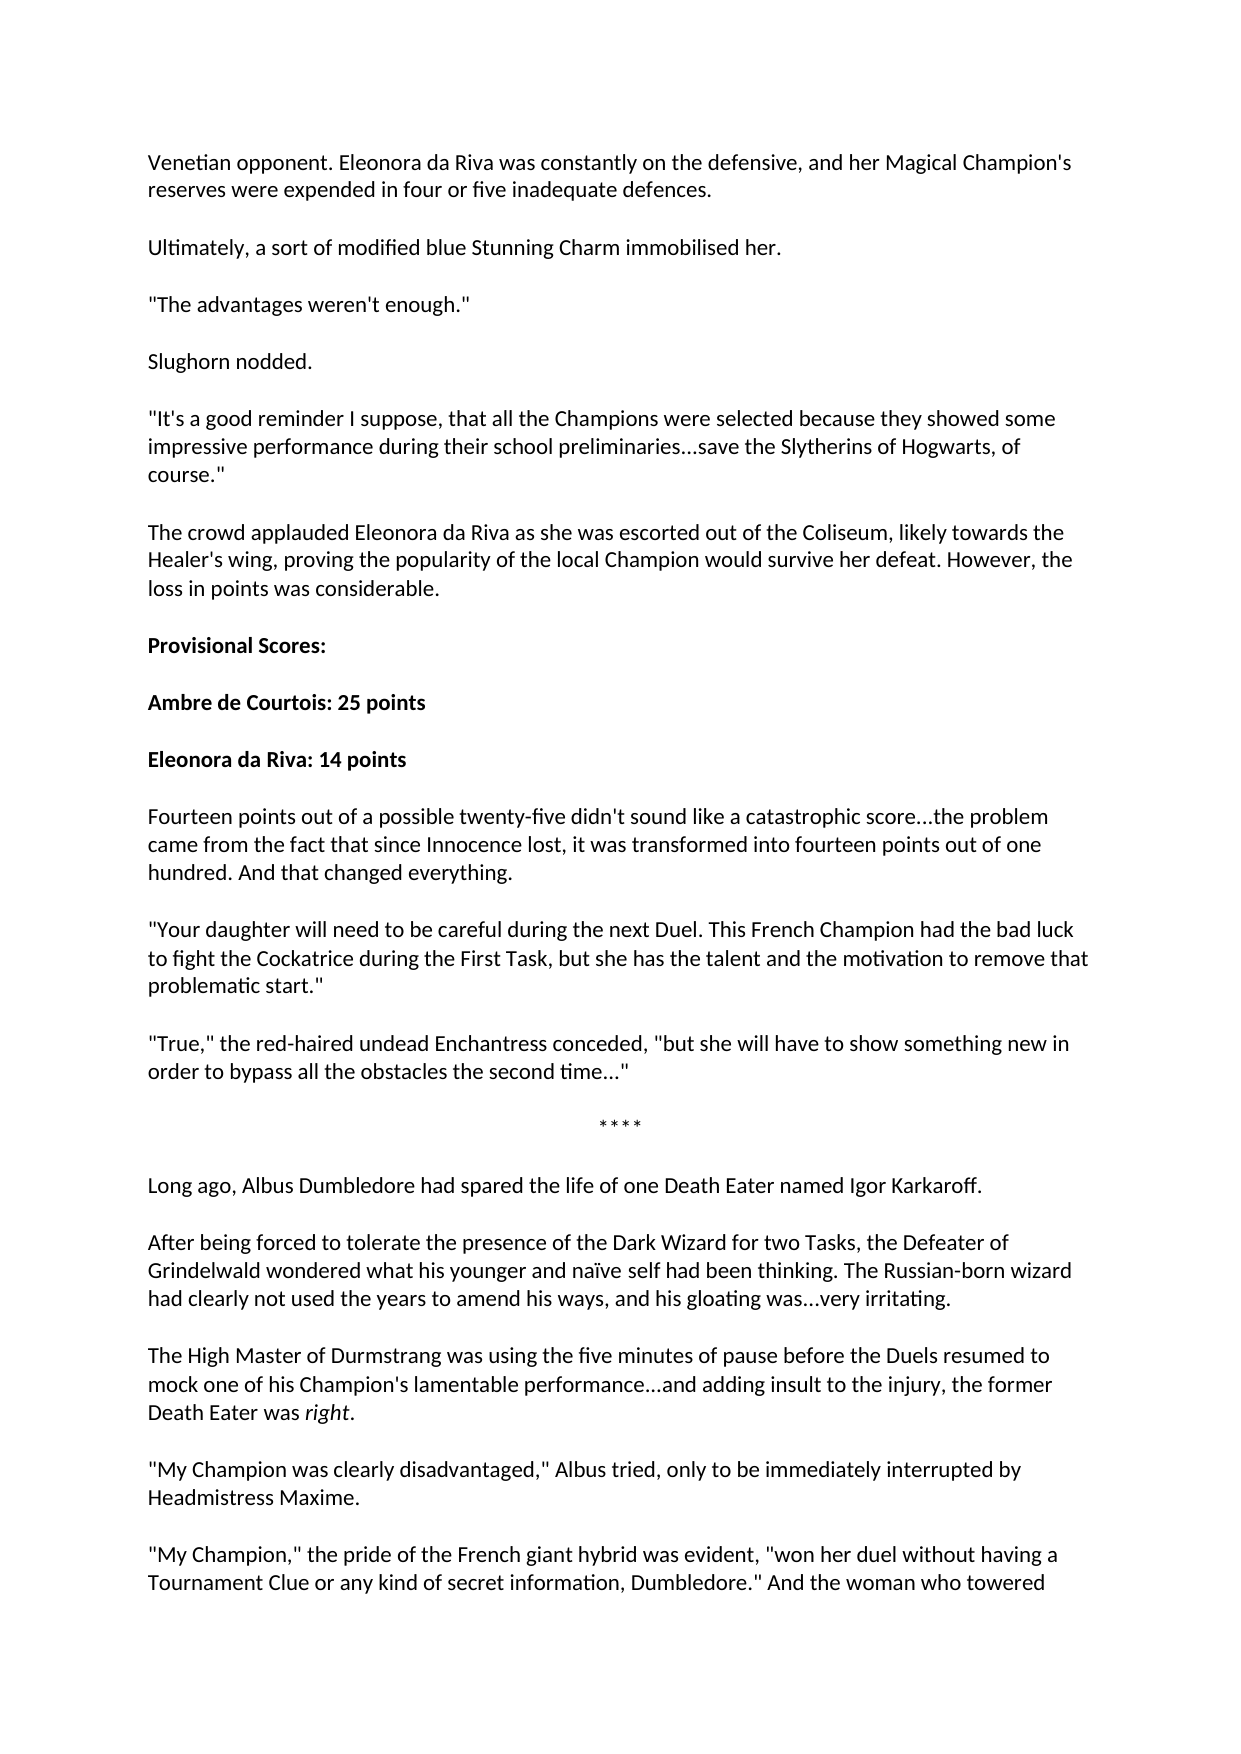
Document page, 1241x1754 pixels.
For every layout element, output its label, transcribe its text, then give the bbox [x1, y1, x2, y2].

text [148, 148, 1093, 204]
text Long ago, Albus Dumbledore had spared the life of one Death Eater named Igor Karkaroff. [148, 1171, 1093, 1199]
text "The advantages weren't enough." [148, 290, 1093, 318]
text "True," the red-haired undead Enchantress conceded, "but she will have to show something new in order to bypass all the obstacles the second time..." [148, 1029, 1093, 1085]
text Provisional Scores: [148, 631, 1093, 659]
text "My Champion was clearly disadvantaged," Albus tried, only to be immediately interrupted by Headmistress Maxime. [148, 1455, 1093, 1511]
text The crowd applauded Eleonora da Riva as she was escorted out of the Coliseum, likely towards the Healer's wing, proving the popularity of the local Champion would survive her defeat. However, the loss in points was considerable. [148, 518, 1093, 602]
text Eleonora da Riva: 14 points [148, 745, 1093, 773]
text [148, 1540, 1093, 1596]
text Slughorn nodded. [148, 347, 1093, 375]
text "Your daughter will need to be careful during the next Duel. This French Champion had the bad luck to fight the Cockatrice during the First Task, but she has the talent and the motivation to remove that problematic start." [148, 916, 1093, 1000]
text "It's a good reminder I suppose, that all the Champions were selected because they showed some impressive performance during their school preliminaries...save the Slytherins of Hogwarts, of course." [148, 404, 1093, 488]
text Ultimately, a sort of modified blue Stunning Charm immobilised her. [148, 233, 1093, 261]
text Fourteen points out of a possible twenty-five didn't sound like a catastrophic score...the problem came from the fact that since Innocence lost, it was transformed into fourteen points out of one hundred. And that changed everything. [148, 802, 1093, 886]
text **** [148, 1114, 1093, 1142]
text After being forced to tolerate the presence of the Dark Wizard for two Tasks, the Defeater of Grindelwald wondered what his younger and naïve self had been thinking. The Russian-born wizard had clearly not used the years to amend his ways, and his gloating was...very irritating. [148, 1228, 1093, 1312]
text Ambre de Courtois: 25 points [148, 688, 1093, 716]
text The High Master of Durmstrang was using the five minutes of pause before the Duels resumed to mock one of his Champion's lamentable performance...and adding insult to the injury, the former Death Eater was right. [148, 1342, 1093, 1426]
